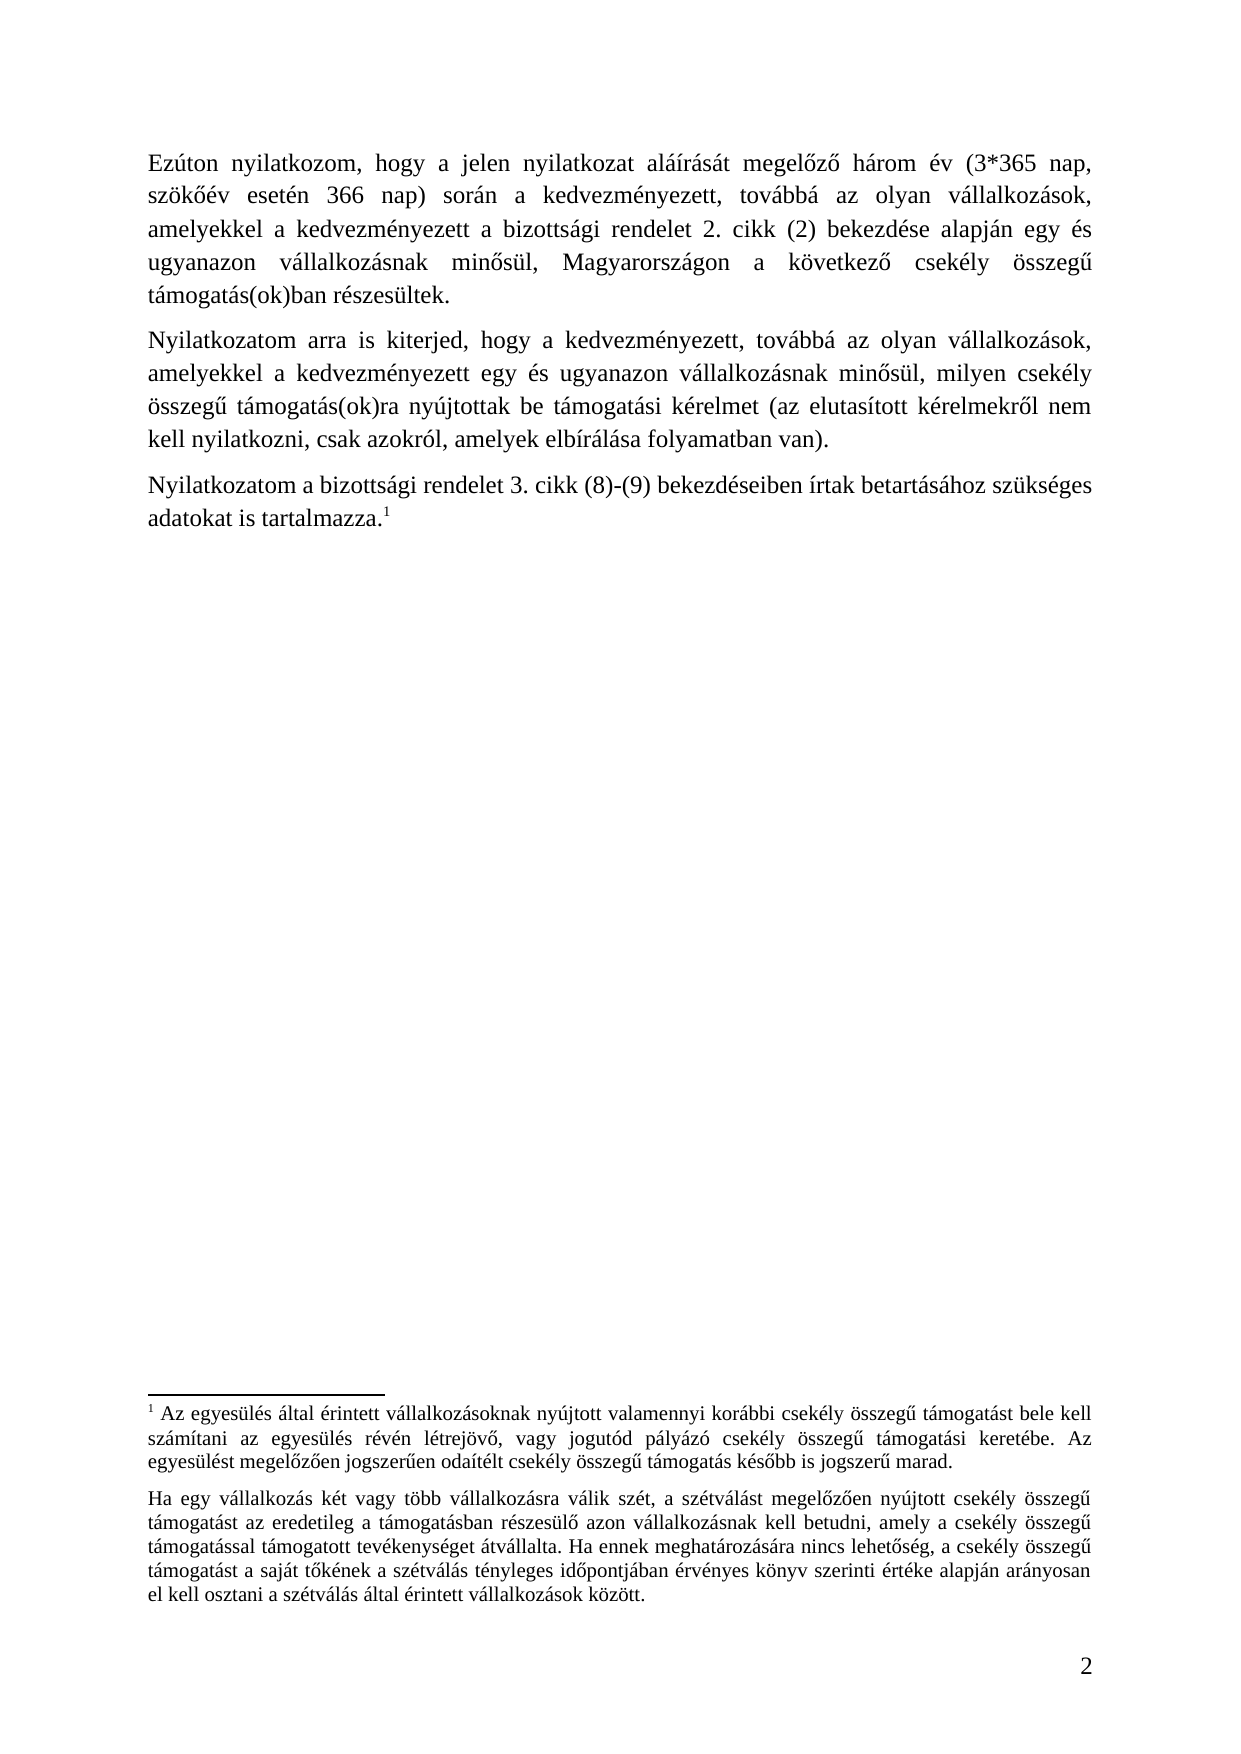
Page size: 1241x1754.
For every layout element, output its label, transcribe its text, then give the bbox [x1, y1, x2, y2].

text Nyilatkozatom arra is kiterjed, hogy a kedvezményezett, továbbá az olyan vállalkozások, amelyekkel a kedvezményezett egy és ugyanazon vállalkozásnak minősül, milyen csekély összegű támogatás(ok)ra nyújtottak be támogatási kérelmet (az elutasított kérelmekről nem kell nyilatkozni, csak azokról, amelyek elbírálása folyamatban van). [148, 325, 1093, 453]
text Ezúton nyilatkozom, hogy a jelen nyilatkozat aláírását megelőző három év (3*365 nap, szökőév esetén 366 nap) során a kedvezményezett, továbbá az olyan vállalkozások, amelyekkel a kedvezményezett a bizottsági rendelet 2. cikk (2) bekezdése alapján egy és ugyanazon vállalkozásnak minősül, Magyarországon a következő csekély összegű támogatás(ok)ban részesültek. [148, 148, 1093, 308]
text Nyilatkozatom a bizottsági rendelet 3. cikk (8)-(9) bekezdéseiben írtak betartásához szükséges adatokat is tartalmazza. [148, 470, 1093, 532]
